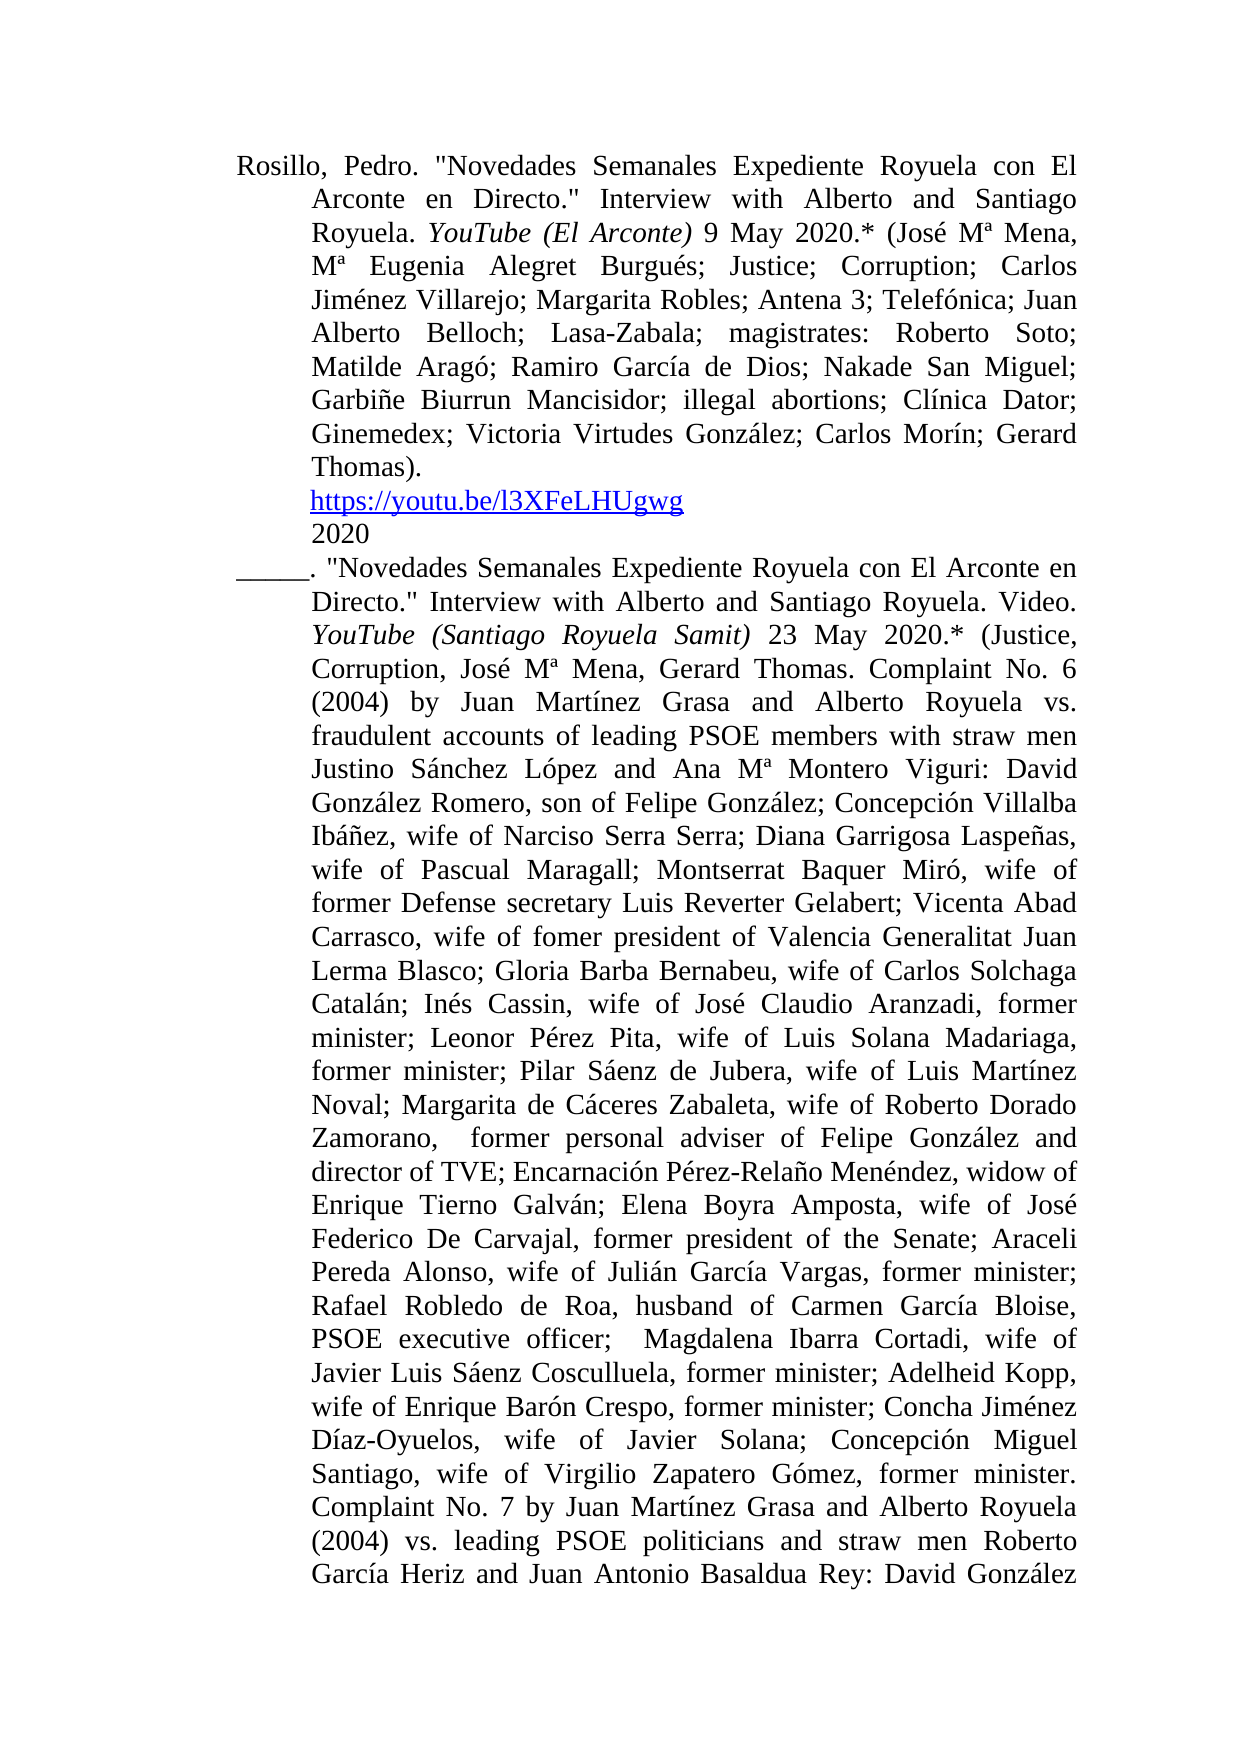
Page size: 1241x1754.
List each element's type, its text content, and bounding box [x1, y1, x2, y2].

text Rosillo, Pedro. "Novedades Semanales Expediente Royuela con El Arconte en Directo." Interview with Alberto and Santiago Royuela. YouTube (El Arconte) 9 May 2020.* (José Mª Mena, Mª Eugenia Alegret Burgués; Justice; Corruption; Carlos Jiménez Villarejo; Margarita Robles; Antena 3; Telefónica; Juan Alberto Belloch; Lasa-Zabala; magistrates: Roberto Soto; Matilde Aragó; Ramiro García de Dios; Nakade San Miguel; Garbiñe Biurrun Mancisidor; illegal abortions; Clínica Dator; Ginemedex; Victoria Virtudes González; Carlos Morín; Gerard Thomas). [236, 148, 1078, 483]
text 2020 [236, 517, 1078, 550]
text https://youtu.be/l3XFeLHUgwg [310, 483, 1078, 517]
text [236, 550, 1078, 1590]
